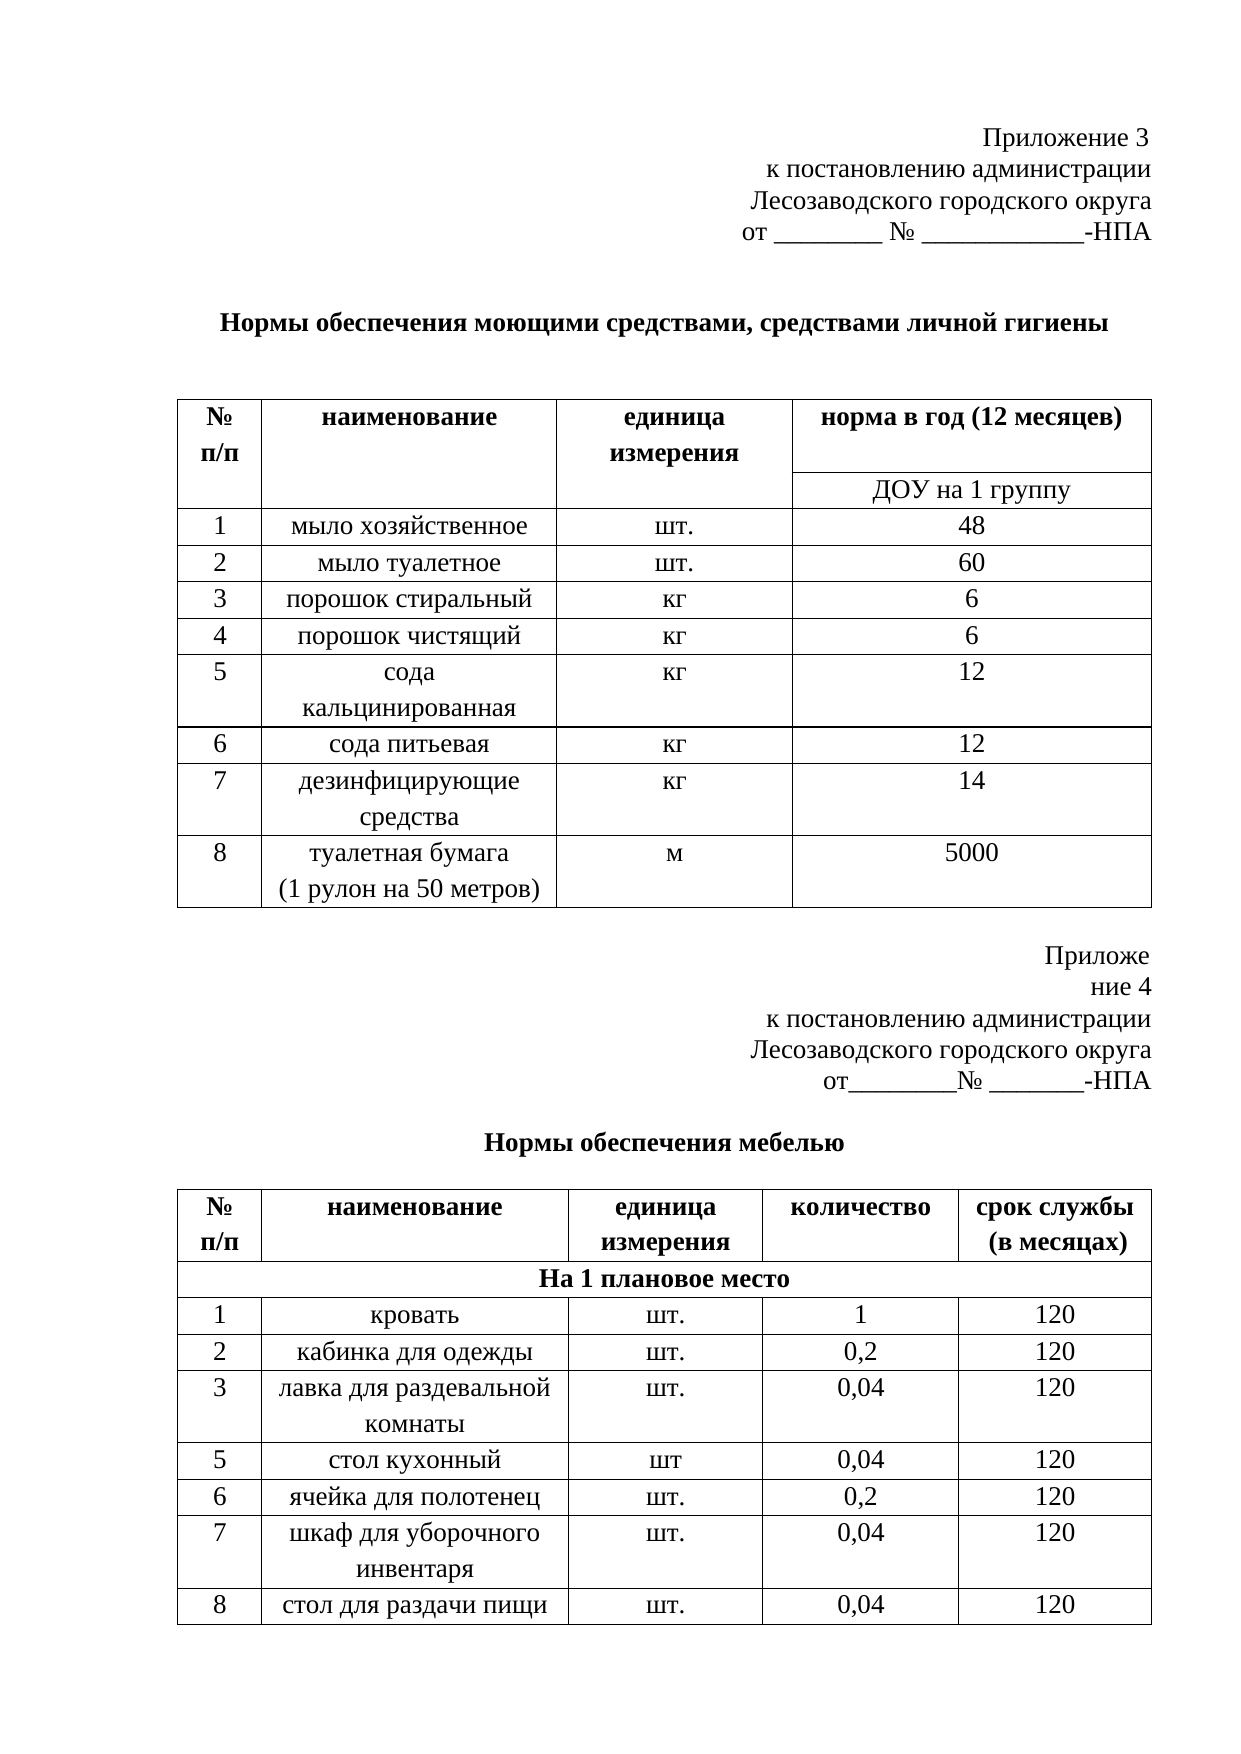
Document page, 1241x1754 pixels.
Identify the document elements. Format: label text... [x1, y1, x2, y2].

table_cell мыло туалетное [262, 546, 556, 581]
table_cell м [557, 836, 792, 907]
table_cell 48 [793, 509, 1151, 545]
table_cell кабинка для одежды [262, 1335, 568, 1370]
table_header наименование [262, 1190, 568, 1261]
table_cell кг [557, 582, 792, 618]
table_header срок службы (в месяцах) [959, 1190, 1151, 1261]
table_cell порошок стиральный [262, 582, 556, 618]
table_cell 120 [959, 1298, 1151, 1334]
table_cell 8 [178, 836, 261, 907]
table_cell 3 [178, 582, 261, 618]
text от ________ № ____________-НПА [721, 215, 1152, 246]
table_cell На 1 плановое место [178, 1262, 1151, 1297]
table_cell 6 [178, 728, 261, 763]
table_cell кг [557, 619, 792, 654]
table_cell 0,2 [763, 1335, 958, 1370]
table_cell шт. [569, 1589, 762, 1624]
table_cell шт. [569, 1480, 762, 1515]
text от________№ _______-НПА [721, 1064, 1152, 1095]
table_header единица измерения [569, 1190, 762, 1261]
table_header единица измерения [557, 400, 792, 508]
table_cell кровать [262, 1298, 568, 1334]
table_cell 5 [178, 655, 261, 726]
table_cell 120 [959, 1443, 1151, 1479]
table_header норма в год (12 месяцев) [793, 400, 1151, 472]
text к постановлению администрации [740, 153, 1152, 184]
table_header № п/п [178, 400, 261, 508]
table_cell 12 [793, 655, 1151, 726]
table_cell 120 [959, 1335, 1151, 1370]
table_header количество [763, 1190, 958, 1261]
text Приложение 4 [177, 939, 1152, 1002]
table_cell шкаф для уборочного инвентаря [262, 1516, 568, 1587]
table_cell кг [557, 655, 792, 726]
table_cell 0,2 [763, 1480, 958, 1515]
table_cell 14 [793, 764, 1151, 835]
table_cell шт [569, 1443, 762, 1479]
table_cell 3 [178, 1371, 261, 1442]
table_cell 7 [178, 1516, 261, 1587]
table_cell стол для раздачи пищи [262, 1589, 568, 1624]
table_cell стол кухонный [262, 1443, 568, 1479]
table_cell 5000 [793, 836, 1151, 907]
text Приложение 3 [915, 121, 1152, 153]
table_cell сода кальцинированная [262, 655, 556, 726]
table_cell шт. [569, 1335, 762, 1370]
table_cell сода питьевая [262, 728, 556, 763]
table_header наименование [262, 400, 556, 508]
table_cell 0,04 [763, 1516, 958, 1587]
table_cell 8 [178, 1589, 261, 1624]
table_header № п/п [178, 1190, 261, 1261]
table_cell 12 [793, 728, 1151, 763]
table_cell шт. [557, 509, 792, 545]
table_cell ячейка для полотенец [262, 1480, 568, 1515]
table_cell 1 [763, 1298, 958, 1334]
table_cell 6 [178, 1480, 261, 1515]
table_cell шт. [569, 1298, 762, 1334]
text Нормы обеспечения моющими средствами, средствами личной гигиены [177, 306, 1152, 337]
table_cell ДОУ на 1 группу [793, 473, 1151, 508]
text Лесозаводского городского округа [683, 1033, 1152, 1064]
table_cell 120 [959, 1480, 1151, 1515]
table_cell 2 [178, 546, 261, 581]
table_cell 6 [793, 582, 1151, 618]
table_cell туалетная бумага (1 рулон на ) [262, 836, 556, 907]
table_cell 4 [178, 619, 261, 654]
text Нормы обеспечения мебелью [177, 1126, 1152, 1157]
table_cell 2 [178, 1335, 261, 1370]
text Лесозаводского городского округа [740, 184, 1152, 215]
table_cell дезинфицирующие средства [262, 764, 556, 835]
table_cell 0,04 [763, 1371, 958, 1442]
table_cell кг [557, 764, 792, 835]
table_cell шт. [569, 1516, 762, 1587]
text к постановлению администрации [683, 1002, 1152, 1033]
table_cell 6 [793, 619, 1151, 654]
table_cell лавка для раздевальной комнаты [262, 1371, 568, 1442]
table_cell 60 [793, 546, 1151, 581]
table_cell 0,04 [763, 1589, 958, 1624]
table_cell кг [557, 728, 792, 763]
table_cell 5 [178, 1443, 261, 1479]
table_cell 1 [178, 509, 261, 545]
table_cell 7 [178, 764, 261, 835]
table_cell 120 [959, 1589, 1151, 1624]
table_cell 1 [178, 1298, 261, 1334]
table_cell мыло хозяйственное [262, 509, 556, 545]
table_cell 120 [959, 1371, 1151, 1442]
table_cell шт. [557, 546, 792, 581]
table_cell порошок чистящий [262, 619, 556, 654]
table_cell 120 [959, 1516, 1151, 1587]
table_cell 0,04 [763, 1443, 958, 1479]
table_cell шт. [569, 1371, 762, 1442]
